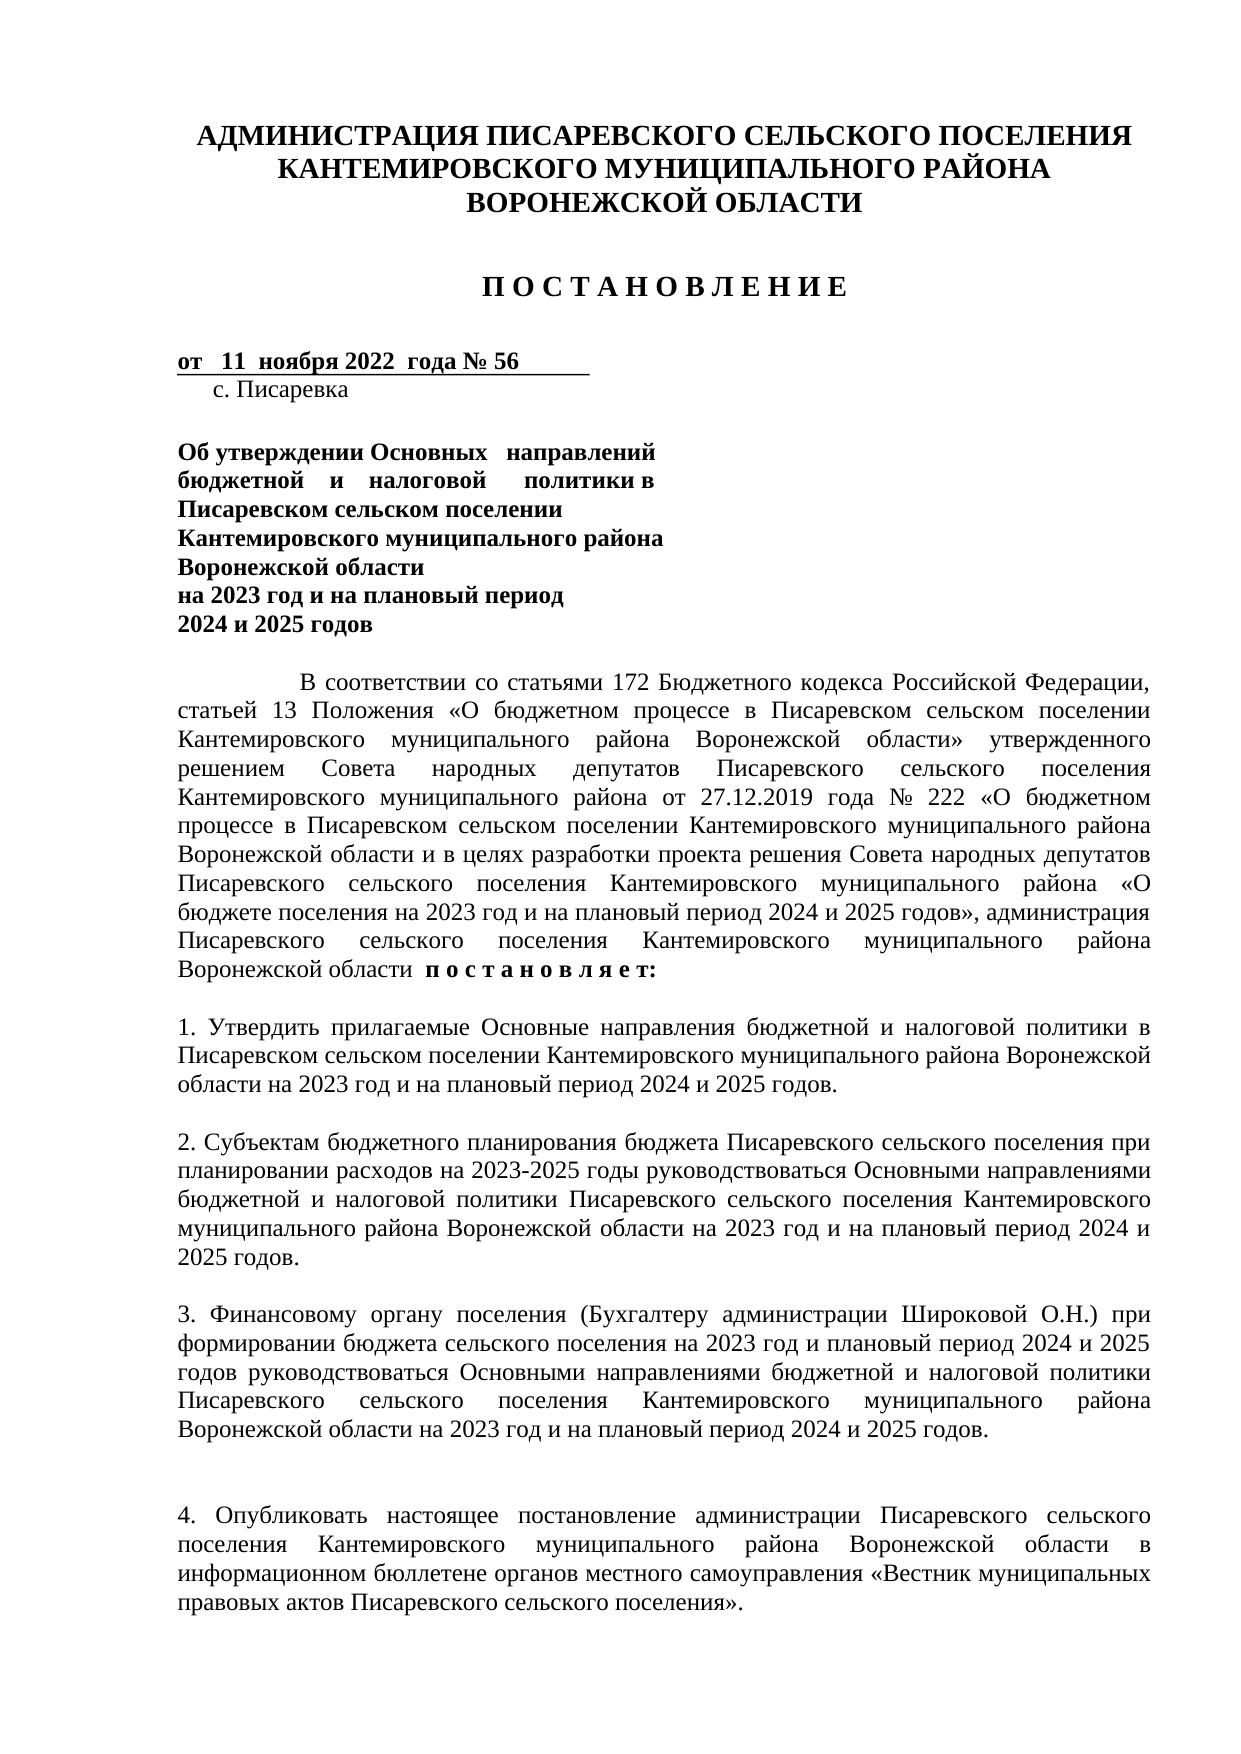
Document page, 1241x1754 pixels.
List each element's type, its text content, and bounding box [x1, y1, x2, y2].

text АДМИНИСТРАЦИЯ ПИСАРЕВСКОГО СЕЛЬСКОГО ПОСЕЛЕНИЯ [177, 118, 1152, 152]
text Об утверждении Основных направлений [177, 437, 1152, 466]
text 2. Субъектам бюджетного планирования бюджета Писаревского сельского поселения при планировании расходов на 2023-2025 годы руководствоваться Основными направлениями бюджетной и налоговой политики Писаревского сельского поселения Кантемировского муниципального района Воронежской области на 2023 год и на плановый период 2024 и 2025 годов. [177, 1127, 1152, 1271]
text 3. Финансовому органу поселения (Бухгалтеру администрации Широковой О.Н.) при формировании бюджета сельского поселения на 2023 год и плановый период 2024 и 2025 годов руководствоваться Основными направлениями бюджетной и налоговой политики Писаревского сельского поселения Кантемировского муниципального района Воронежской области на 2023 год и на плановый период 2024 и 2025 годов. [177, 1299, 1152, 1443]
text ВОРОНЕЖСКОЙ ОБЛАСТИ [177, 185, 1152, 219]
text КАНТЕМИРОВСКОГО МУНИЦИПАЛЬНОГО РАЙОНА [177, 152, 1152, 185]
text В соответствии со статьями 172 Бюджетного кодекса Российской Федерации, статьей 13 Положения «О бюджетном процессе в Писаревском сельском поселении Кантемировского муниципального района Воронежской области» утвержденного решением Совета народных депутатов Писаревского сельского поселения Кантемировского муниципального района от 27.12.2019 года № 222 «О бюджетном процессе в Писаревском сельском поселении Кантемировского муниципального района Воронежской области и в целях разработки проекта решения Совета народных депутатов Писаревского сельского поселения Кантемировского муниципального района «О бюджете поселения на 2023 год и на плановый период 2024 и 2025 годов», администрация Писаревского сельского поселения Кантемировского муниципального района Воронежской области п о с т а н о в л я е т: [177, 667, 1152, 983]
text 2024 и 2025 годов [177, 609, 1152, 638]
text 1. Утвердить прилагаемые Основные направления бюджетной и налоговой политики в Писаревском сельском поселении Кантемировского муниципального района Воронежской области на 2023 год и на плановый период 2024 и 2025 годов. [177, 1012, 1152, 1098]
text П О С Т А Н О В Л Е Н И Е [177, 269, 1152, 303]
text Воронежской области [177, 552, 1152, 581]
text 4. Опубликовать настоящее постановление администрации Писаревского сельского поселения Кантемировского муниципального района Воронежской области в информационном бюллетене органов местного самоуправления «Вестник муниципальных правовых актов Писаревского сельского поселения». [177, 1501, 1152, 1616]
text на 2023 год и на плановый период [177, 581, 1152, 609]
text Кантемировского муниципального района [177, 523, 1152, 552]
text от 11 ноября 2022 года № 56 [177, 346, 1152, 374]
text с. Писаревка [177, 374, 1152, 403]
text бюджетной и налоговой политики в [177, 466, 1152, 494]
text Писаревском сельском поселении [177, 494, 1152, 523]
